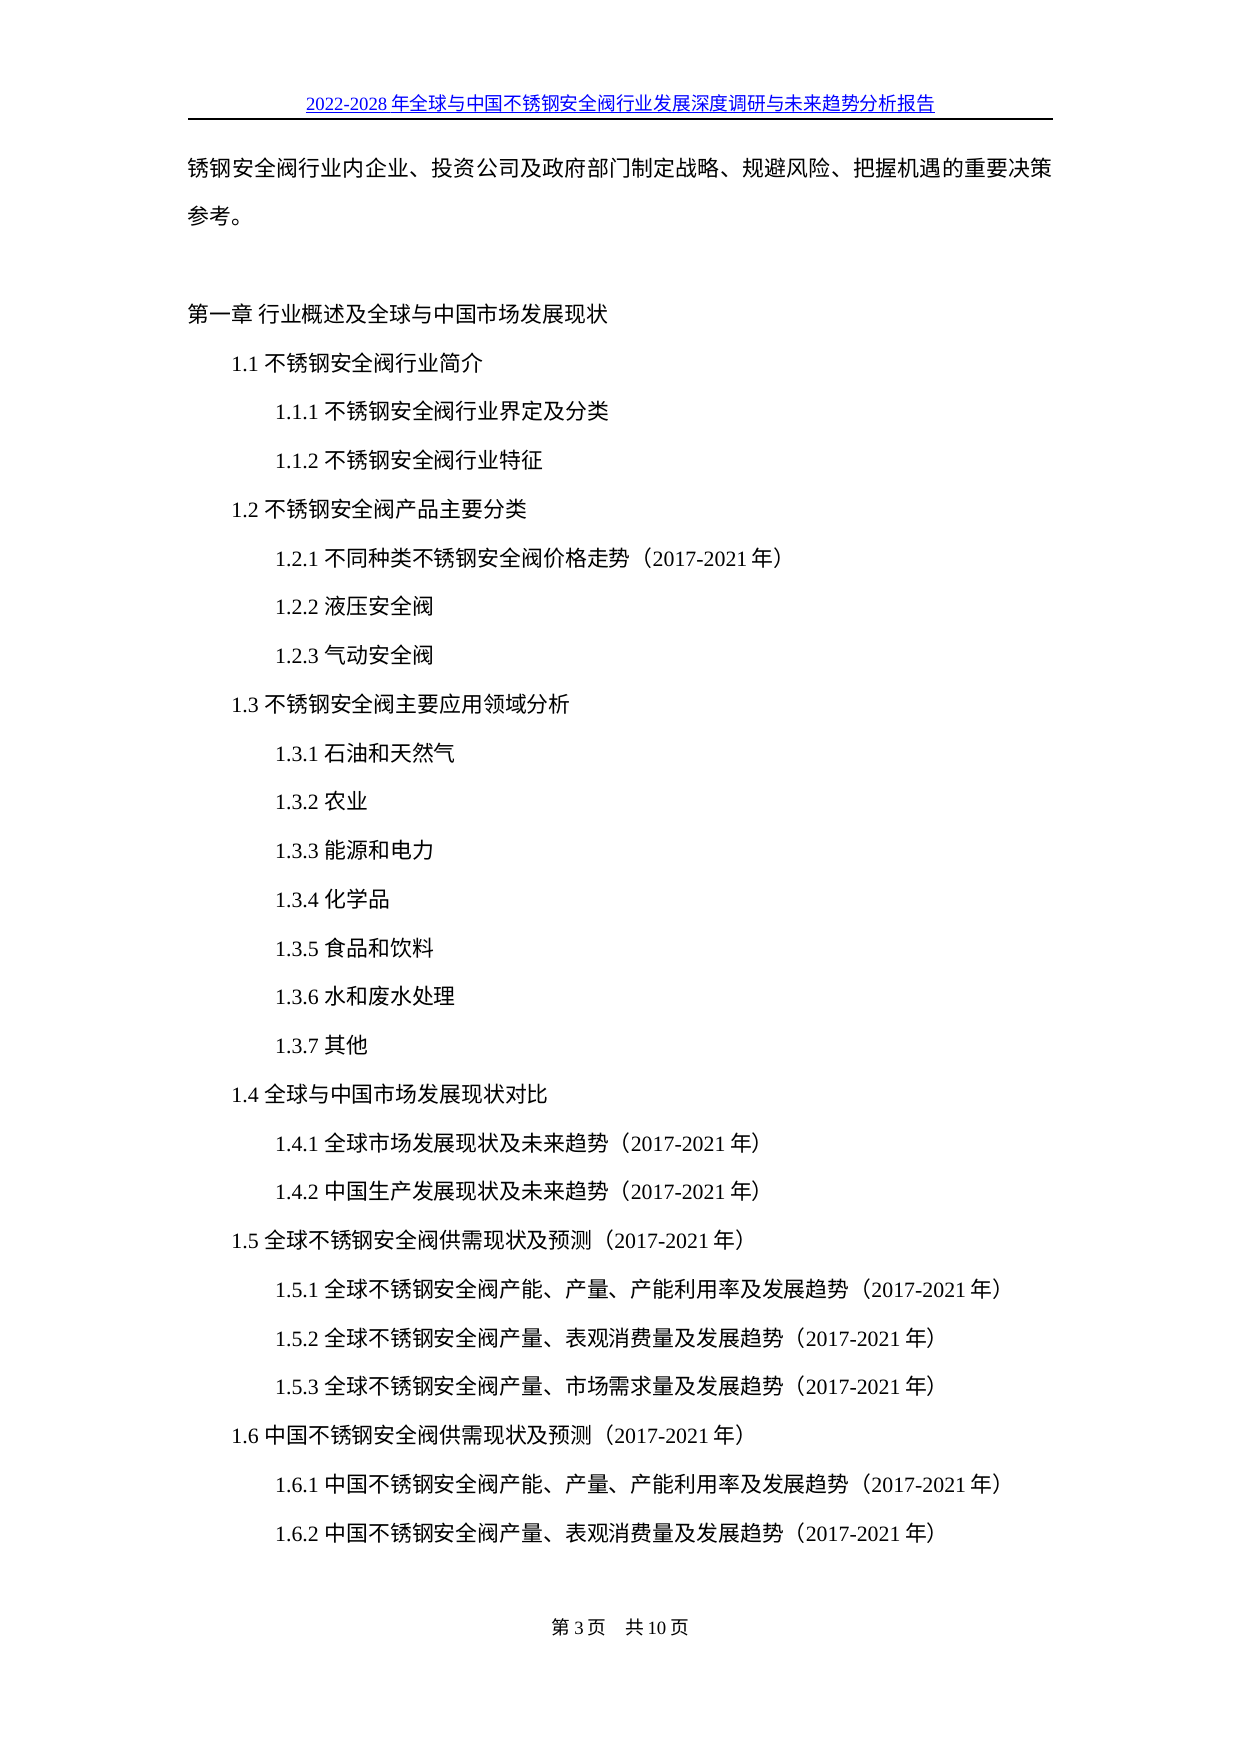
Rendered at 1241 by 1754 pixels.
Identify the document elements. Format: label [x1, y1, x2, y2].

text [187, 150, 1053, 1548]
